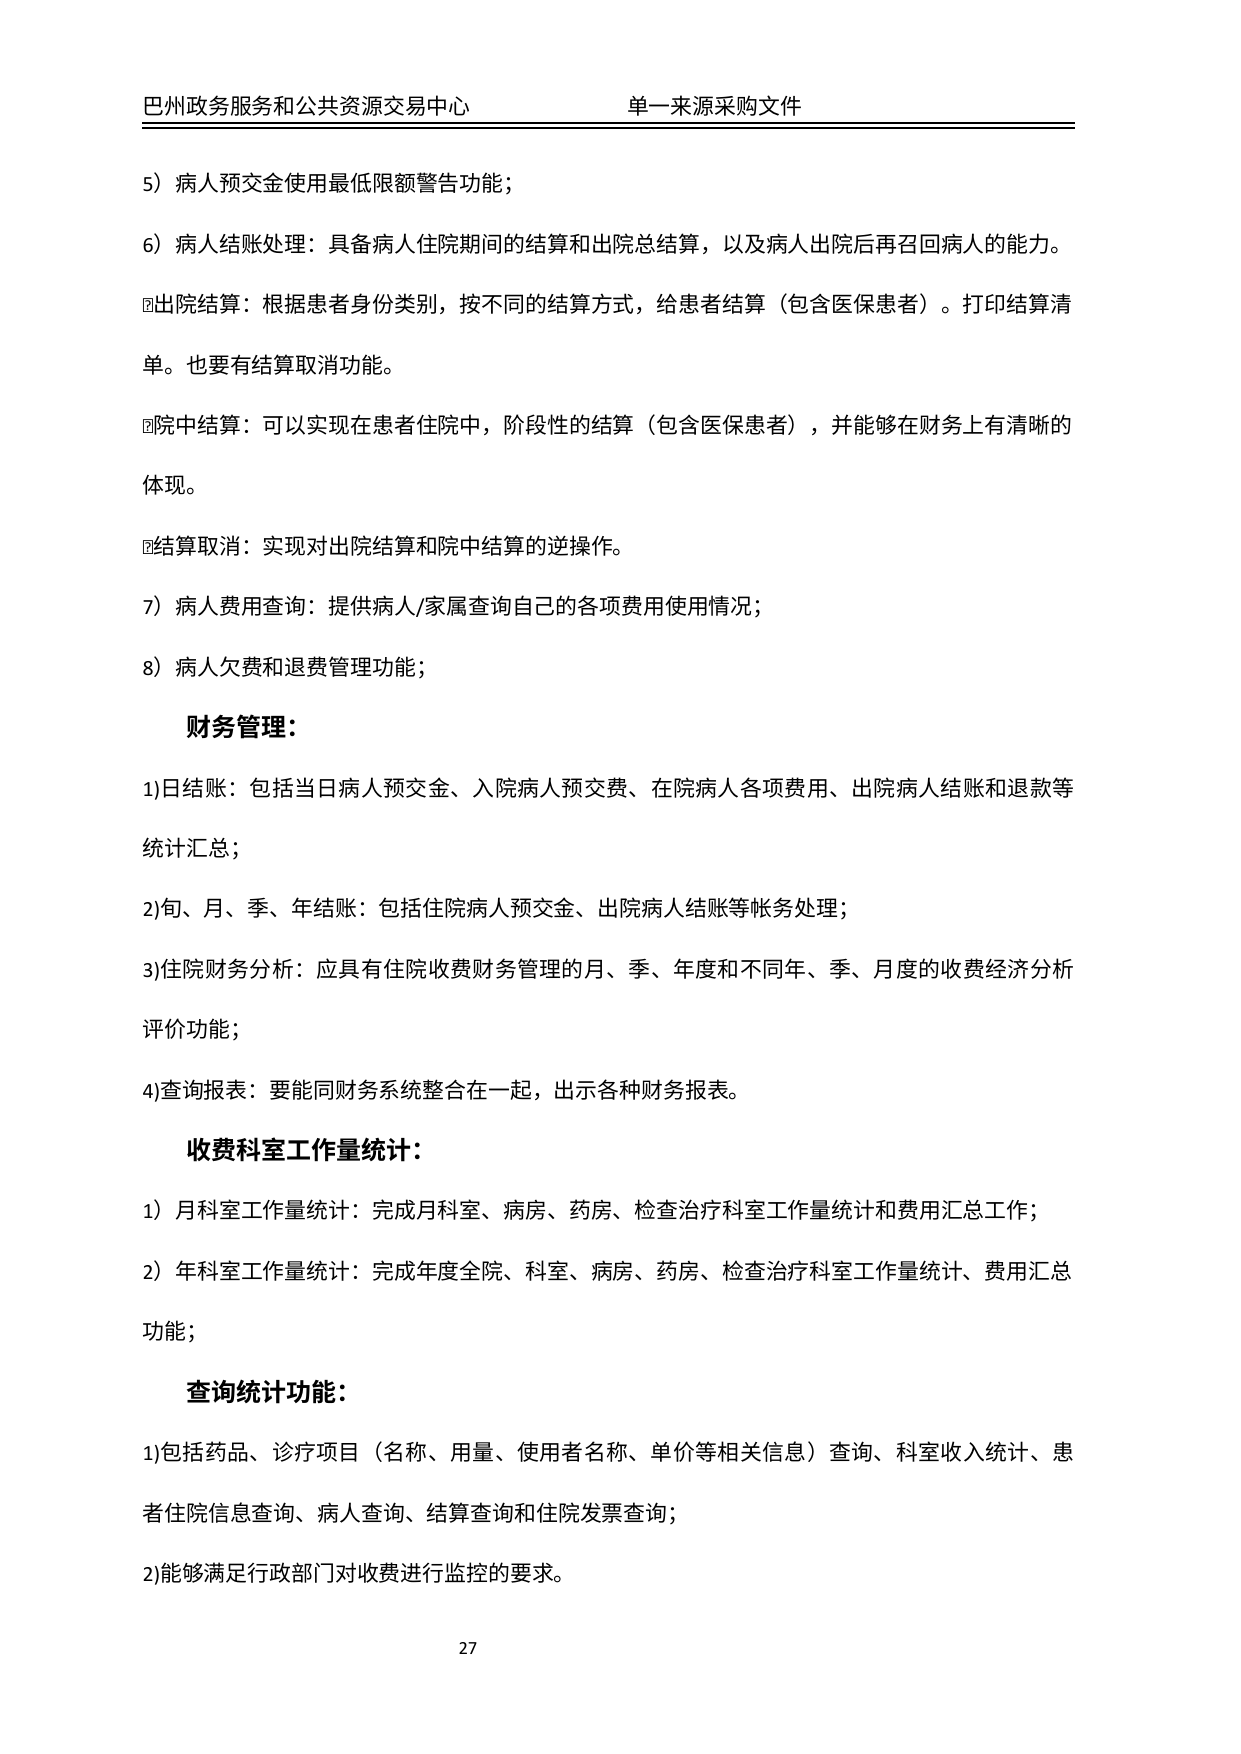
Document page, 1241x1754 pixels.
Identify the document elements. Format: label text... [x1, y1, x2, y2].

list 收费科室工作量统计： [186, 1119, 1075, 1179]
text 1)日结账：包括当日病人预交金、入院病人预交费、在院病人各项费用、出院病人结账和退款等统计汇总； [142, 756, 1075, 877]
text 8）病人欠费和退费管理功能； [142, 635, 1075, 696]
text 7）病人费用查询：提供病人/家属查询自己的各项费用使用情况； [142, 575, 1075, 635]
list 财务管理： [186, 696, 1075, 756]
text 1）月科室工作量统计：完成月科室、病房、药房、检查治疗科室工作量统计和费用汇总工作； [142, 1179, 1075, 1239]
text 2)能够满足行政部门对收费进行监控的要求。 [142, 1542, 1075, 1602]
text 出院结算：根据患者身份类别，按不同的结算方式，给患者结算（包含医保患者）。打印结算清单。也要有结算取消功能。 [142, 273, 1075, 394]
text 6）病人结账处理：具备病人住院期间的结算和出院总结算，以及病人出院后再召回病人的能力。 [142, 212, 1075, 273]
text 院中结算：可以实现在患者住院中，阶段性的结算（包含医保患者），并能够在财务上有清晰的体现。 [142, 394, 1075, 514]
text 2)旬、月、季、年结账：包括住院病人预交金、出院病人结账等帐务处理； [142, 877, 1075, 937]
list 查询统计功能： [186, 1360, 1075, 1421]
text 5）病人预交金使用最低限额警告功能； [142, 152, 1075, 212]
text 2）年科室工作量统计：完成年度全院、科室、病房、药房、检查治疗科室工作量统计、费用汇总功能； [142, 1239, 1075, 1360]
text 3)住院财务分析：应具有住院收费财务管理的月、季、年度和不同年、季、月度的收费经济分析评价功能； [142, 937, 1075, 1058]
text 4)查询报表：要能同财务系统整合在一起，出示各种财务报表。 [142, 1058, 1075, 1119]
text 结算取消：实现对出院结算和院中结算的逆操作。 [142, 514, 1075, 575]
text 1)包括药品、诊疗项目（名称、用量、使用者名称、单价等相关信息）查询、科室收入统计、患者住院信息查询、病人查询、结算查询和住院发票查询； [142, 1421, 1075, 1542]
